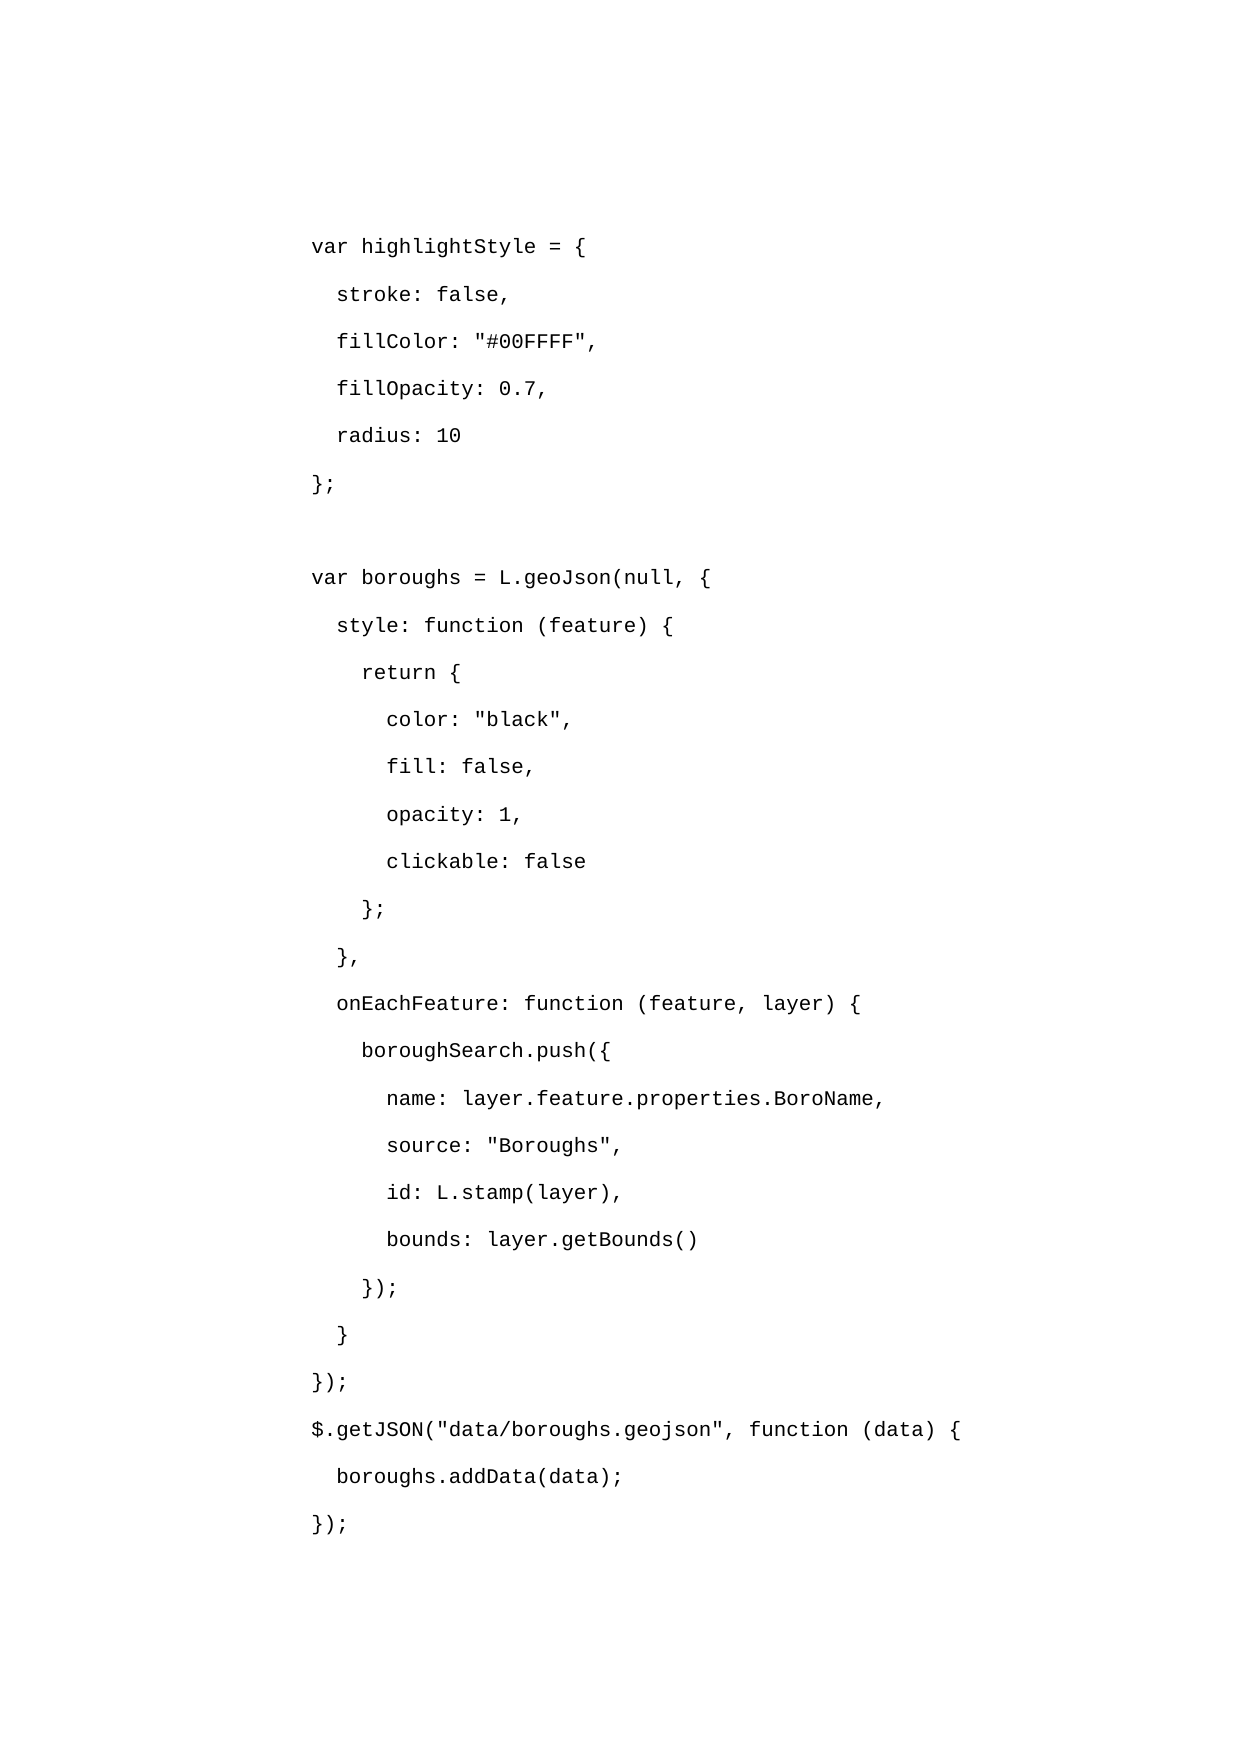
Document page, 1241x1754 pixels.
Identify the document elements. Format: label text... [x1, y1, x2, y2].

list return { [311, 662, 1063, 686]
list fill: false, [311, 756, 1063, 780]
list }); [311, 1513, 1063, 1537]
list radius: 10 [311, 425, 1063, 449]
list opacity: 1, [311, 804, 1063, 827]
list $.getJSON("data/boroughs.geojson", function (data) { [311, 1418, 1063, 1442]
list stroke: false, [311, 283, 1063, 307]
list } [311, 1324, 1063, 1348]
list source: "Boroughs", [311, 1135, 1063, 1158]
list boroughs.addData(data); [311, 1466, 1063, 1489]
list var boroughs = L.geoJson(null, { [311, 567, 1063, 591]
list }); [311, 1277, 1063, 1300]
list }, [311, 946, 1063, 969]
list style: function (feature) { [311, 614, 1063, 638]
list id: L.stamp(layer), [311, 1182, 1063, 1206]
list fillColor: "#00FFFF", [311, 331, 1063, 354]
list }; [311, 898, 1063, 922]
list onEachFeature: function (feature, layer) { [311, 993, 1063, 1017]
list }); [311, 1371, 1063, 1395]
list }; [311, 473, 1063, 496]
list bounds: layer.getBounds() [311, 1229, 1063, 1253]
list name: layer.feature.properties.BoroName, [311, 1087, 1063, 1111]
list boroughSearch.push({ [311, 1040, 1063, 1064]
list fillOpacity: 0.7, [311, 378, 1063, 402]
list clickable: false [311, 851, 1063, 875]
list color: "black", [311, 709, 1063, 733]
list var highlightStyle = { [311, 236, 1063, 260]
